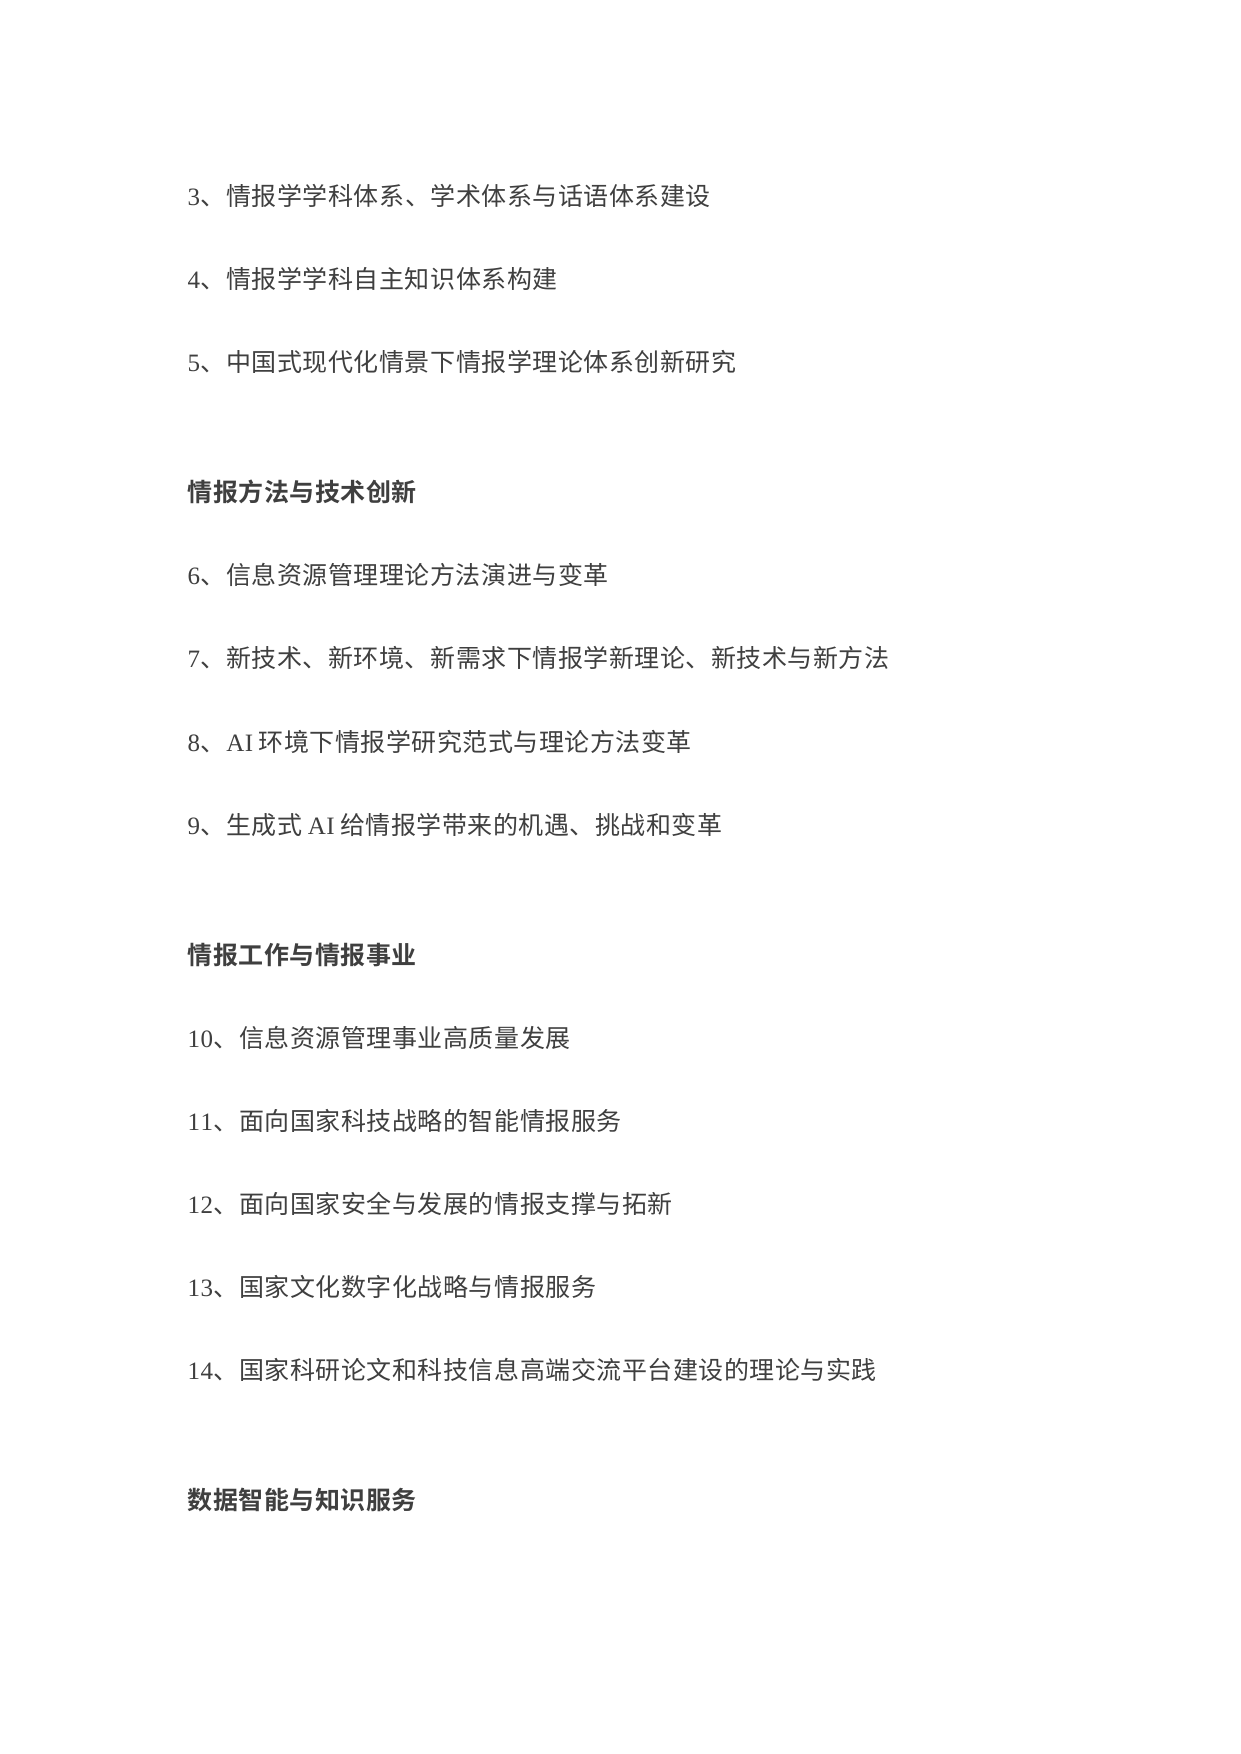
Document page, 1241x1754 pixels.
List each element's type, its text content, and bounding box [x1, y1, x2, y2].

text 13、国家文化数字化战略与情报服务 [187, 1253, 1053, 1318]
text 10、信息资源管理事业高质量发展 [187, 1004, 1053, 1069]
text 6、信息资源管理理论方法演进与变革 [187, 541, 1053, 606]
text 14、国家科研论文和科技信息高端交流平台建设的理论与实践 [187, 1336, 1053, 1401]
text 12、面向国家安全与发展的情报支撑与拓新 [187, 1170, 1053, 1235]
text 3、情报学学科体系、学术体系与话语体系建设 [187, 162, 1053, 227]
text 情报方法与技术创新 [187, 458, 1053, 523]
text 4、情报学学科自主知识体系构建 [187, 245, 1053, 310]
text 11、面向国家科技战略的智能情报服务 [187, 1087, 1053, 1152]
text 8、AI环境下情报学研究范式与理论方法变革 [187, 708, 1053, 773]
text 情报工作与情报事业 [187, 921, 1053, 986]
text 5、中国式现代化情景下情报学理论体系创新研究 [187, 328, 1053, 393]
text 9、生成式AI给情报学带来的机遇、挑战和变革 [187, 791, 1053, 856]
text 7、新技术、新环境、新需求下情报学新理论、新技术与新方法 [187, 624, 1053, 689]
text 数据智能与知识服务 [187, 1466, 1053, 1531]
